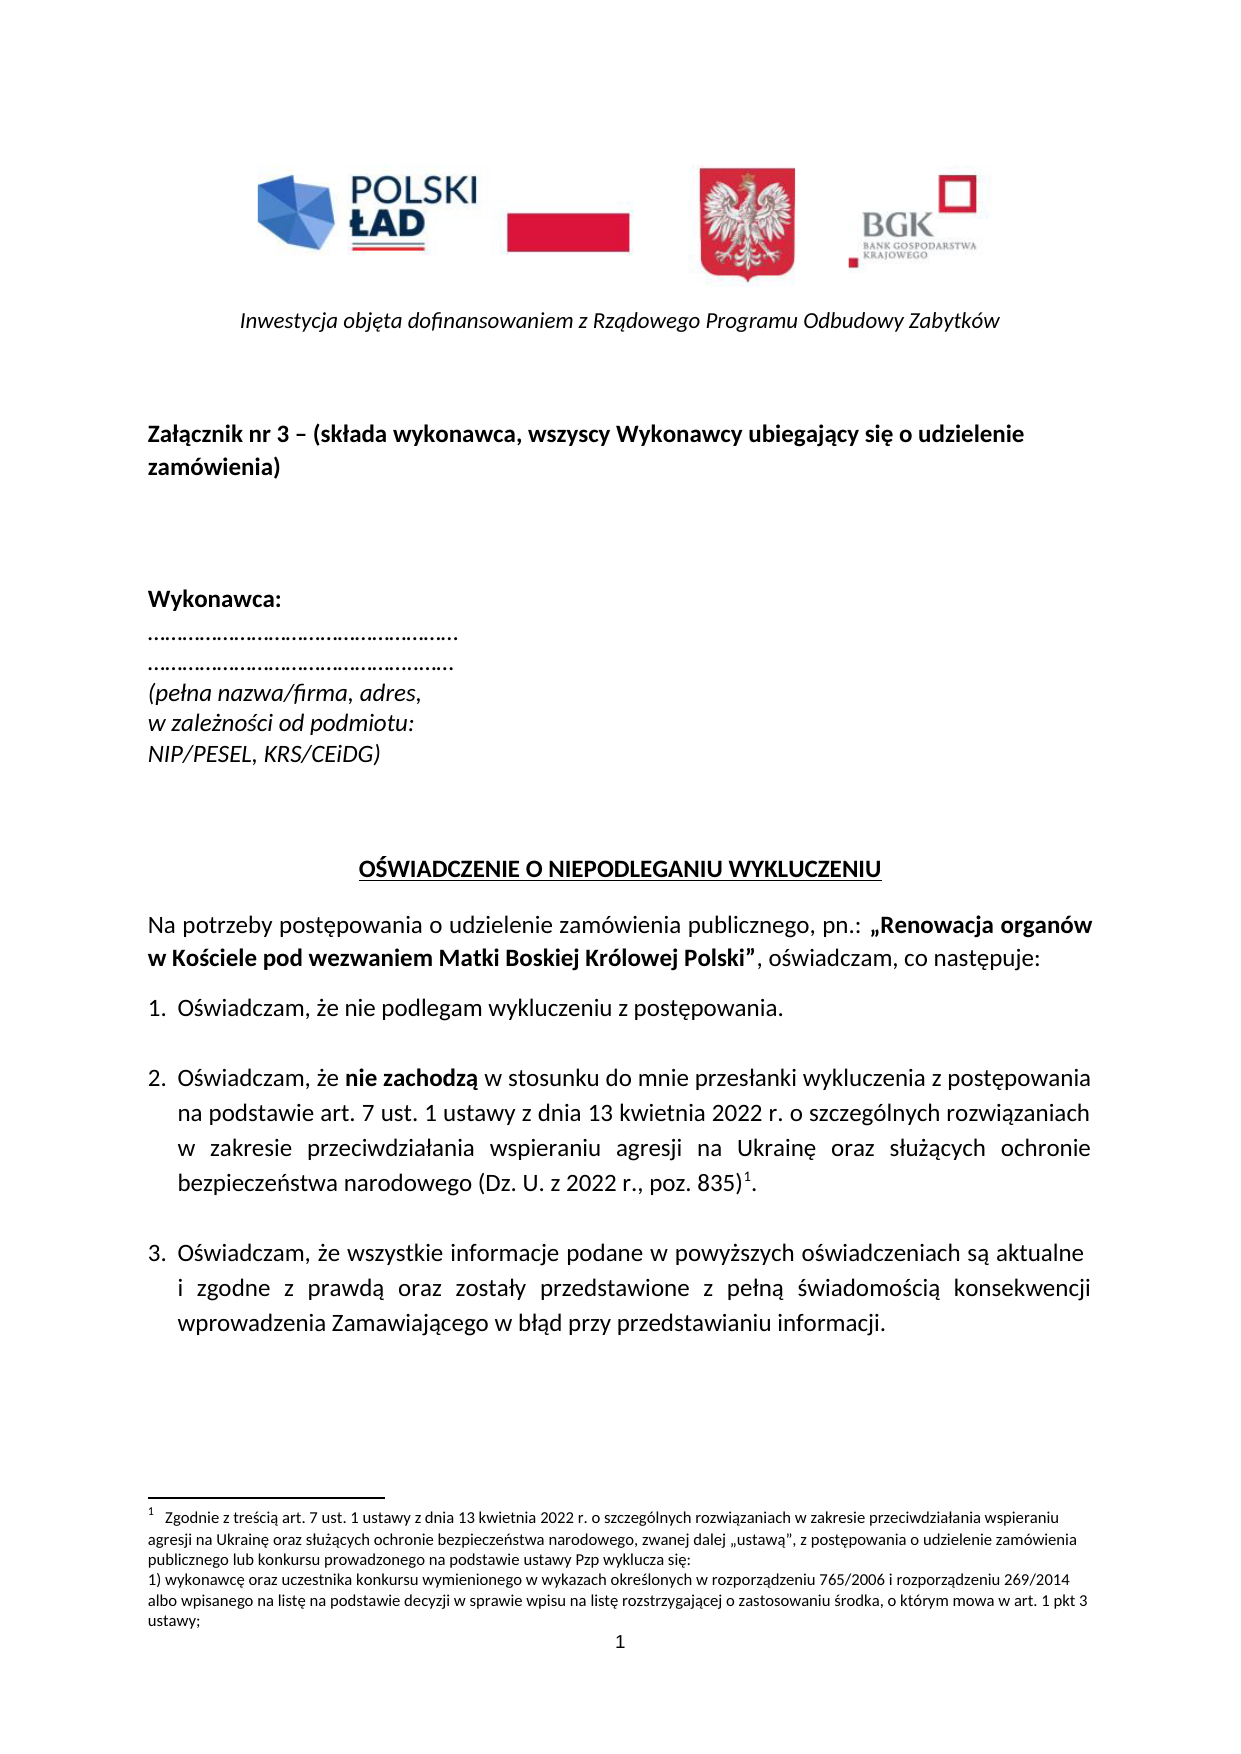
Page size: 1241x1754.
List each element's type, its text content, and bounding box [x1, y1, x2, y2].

text ………………………………………………………………………………………..…… [148, 616, 472, 677]
text Na potrzeby postępowania o udzielenie zamówienia publicznego, pn.: „Renowacja organów w Kościele pod wezwaniem Matki Boskiej Królowej Polski”, oświadczam, co następuje: [148, 909, 1093, 973]
list Oświadczam, że wszystkie informacje podane w powyższych oświadczeniach są aktualne i zgodne z prawdą oraz zostały przedstawione z pełną świadomością konsekwencji wprowadzenia Zamawiającego w błąd przy przedstawianiu informacji. [148, 1237, 1093, 1337]
text (pełna nazwa/firma, adres, w zależności od podmiotu: NIP/PESEL, KRS/CEiDG) [148, 677, 472, 769]
list Oświadczam, że nie zachodzą w stosunku do mnie przesłanki wykluczenia z postępowania na podstawie art. 7 ust. 1 ustawy z dnia 13 kwietnia 2022 r. o szczególnych rozwiązaniach w zakresie przeciwdziałania wspieraniu agresji na Ukrainę oraz służących ochronie bezpieczeństwa narodowego (Dz. U. z 2022 r., poz. 835). [148, 1062, 1093, 1197]
text Wykonawca: [148, 583, 1093, 614]
text Inwestycja objęta dofinansowaniem z Rządowego Programu Odbudowy Zabytków [148, 306, 1093, 334]
list Oświadczam, że nie podlegam wykluczeniu z postępowania. [148, 992, 1093, 1022]
text OŚWIADCZENIE O NIEPODLEGANIU WYKLUCZENIU [148, 854, 1093, 884]
text Załącznik nr 3 – (składa wykonawca, wszyscy Wykonawcy ubiegający się o udzielenie zamówienia) [148, 418, 1093, 482]
